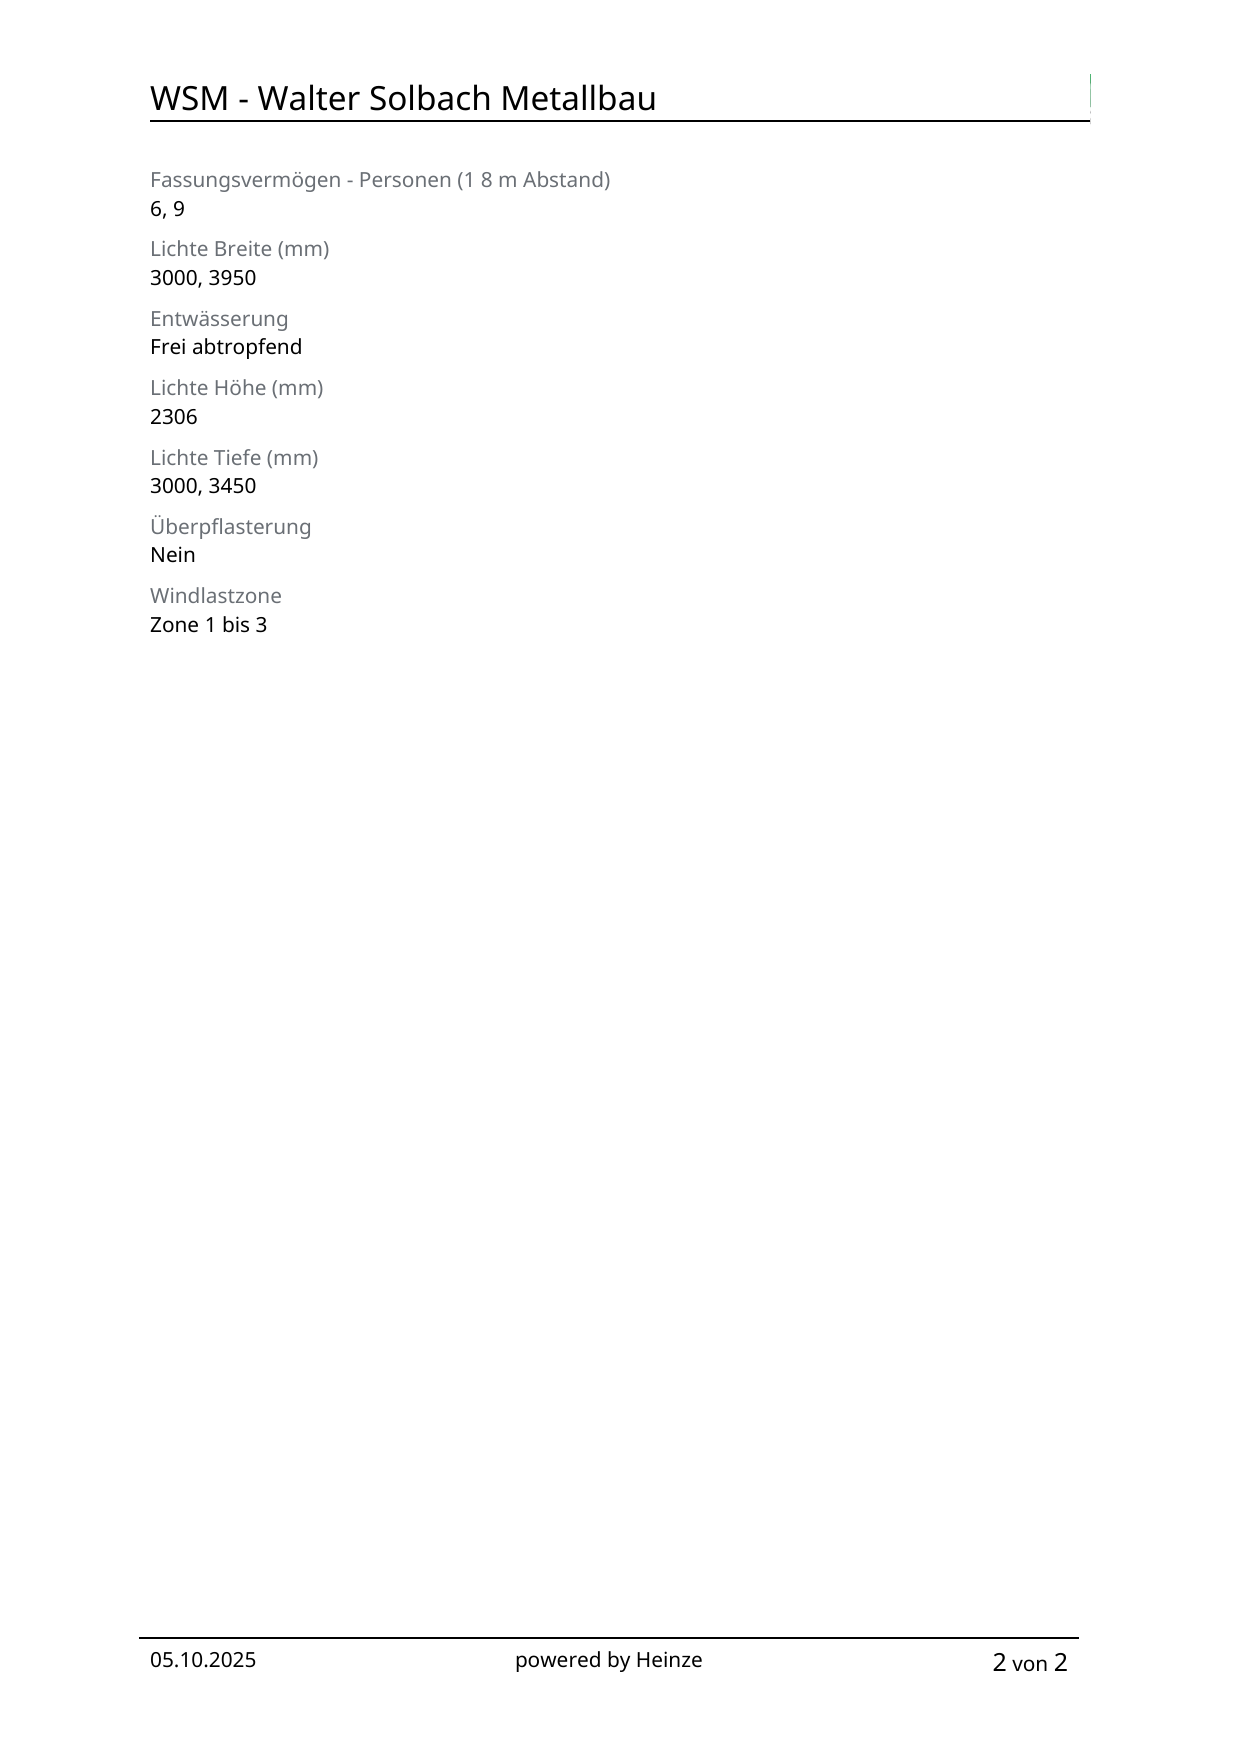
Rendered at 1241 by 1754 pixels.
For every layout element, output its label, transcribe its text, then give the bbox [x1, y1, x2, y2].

text 6, 9 [150, 194, 1090, 222]
text Fassungsvermögen - Personen (1 8 m Abstand) [150, 165, 1090, 194]
text 3000, 3950 [150, 263, 1090, 291]
text Zone 1 bis 3 [150, 610, 1090, 638]
text Windlastzone [150, 581, 1090, 610]
text Entwässerung [150, 304, 1090, 332]
text Lichte Höhe (mm) [150, 373, 1090, 402]
text Überpflasterung [150, 512, 1090, 541]
text Lichte Breite (mm) [150, 234, 1090, 263]
text Nein [150, 541, 1090, 569]
text 3000, 3450 [150, 471, 1090, 499]
text Lichte Tiefe (mm) [150, 443, 1090, 471]
text 2306 [150, 402, 1090, 430]
text Frei abtropfend [150, 332, 1090, 361]
